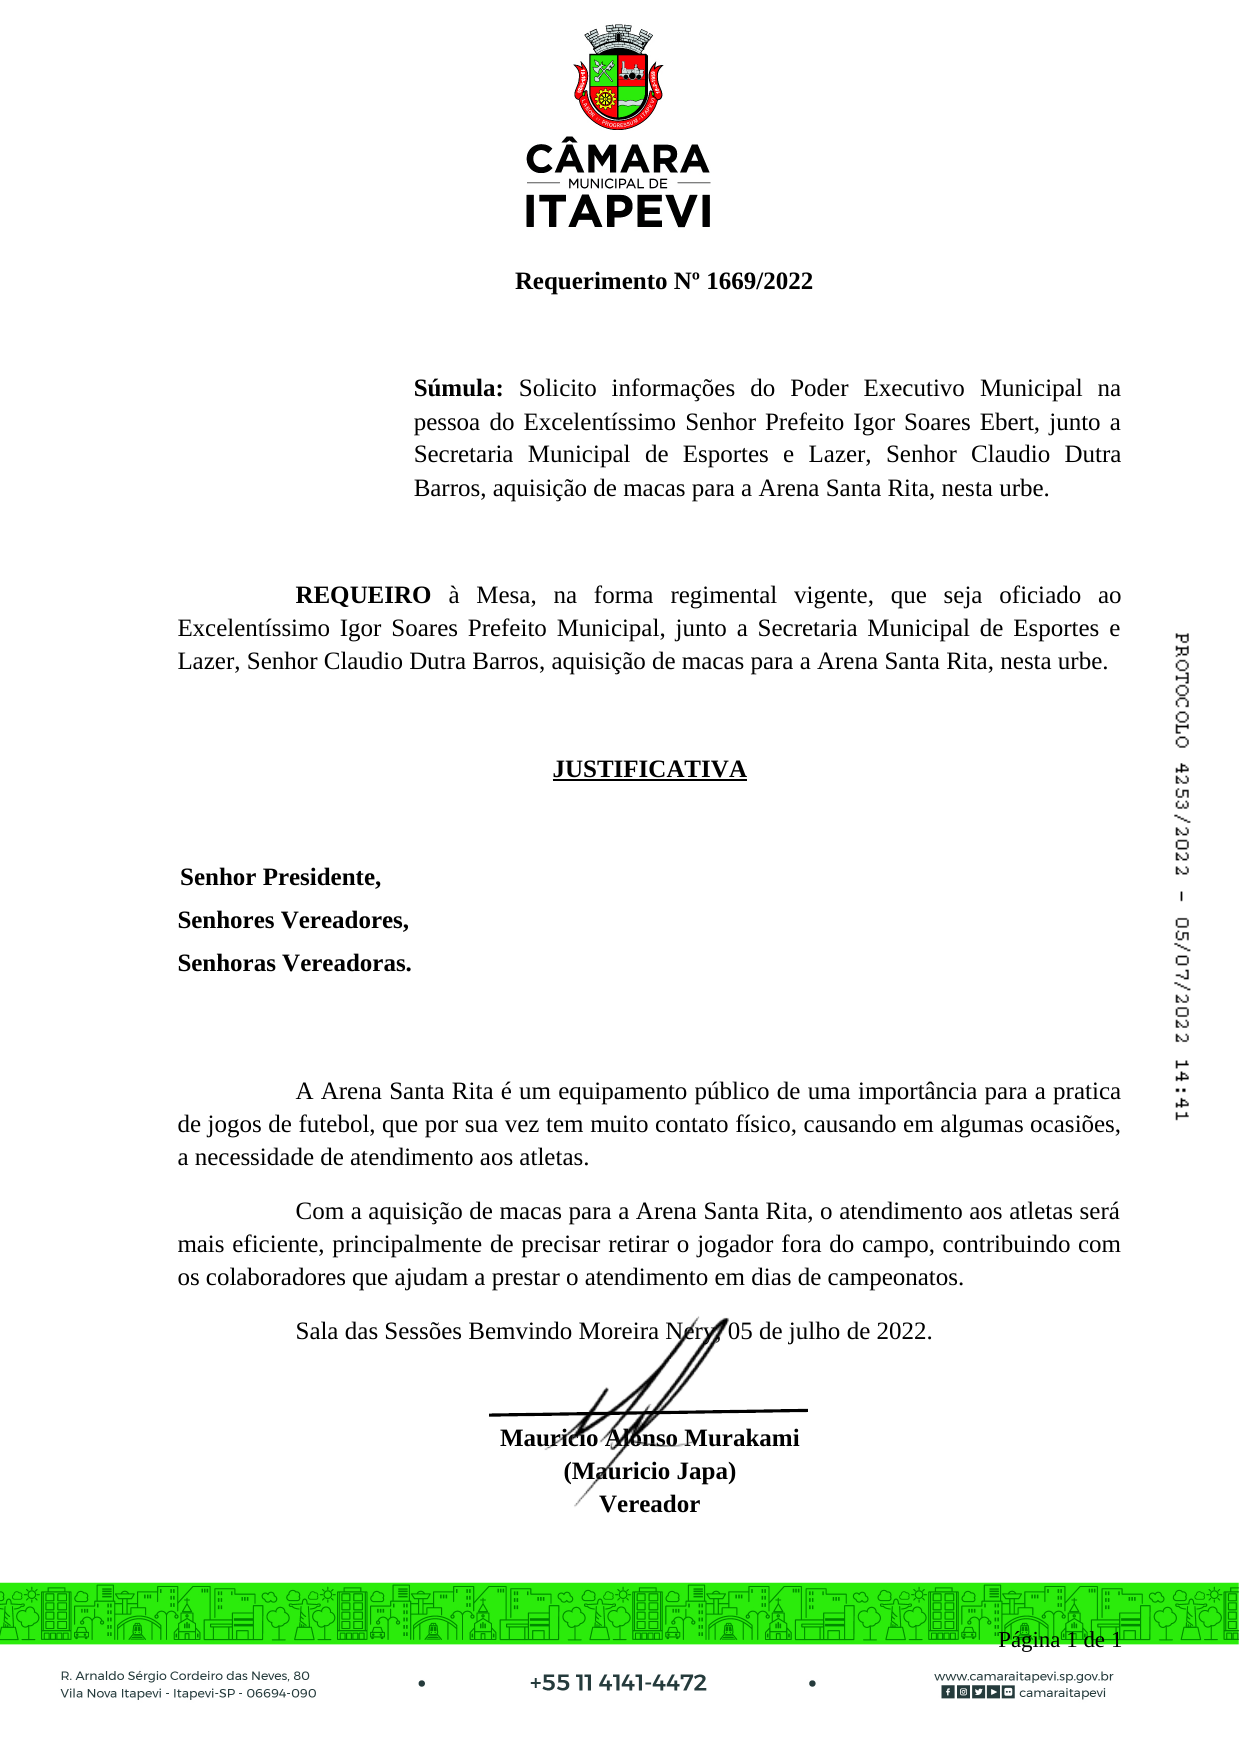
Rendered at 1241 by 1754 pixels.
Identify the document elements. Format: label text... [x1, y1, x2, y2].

text Sala das Sessões Bemvindo Moreira Nery, 05 de julho de 2022. [177, 1316, 521, 1344]
text Súmula: Solicito informações do Poder Executivo Municipal na pessoa do Excelentíssimo Senhor Prefeito Igor Soares Ebert, junto a Secretaria Municipal de Esportes e Lazer, Senhor Claudio Dutra Barros, aquisição de macas para a Arena Santa Rita, nesta urbe. [413, 373, 1122, 501]
text Senhor Presidente, Senhores Vereadores, Senhoras Vereadoras. [177, 862, 1122, 977]
text Requerimento Nº 1669/2022 [177, 266, 1122, 294]
text A Arena Santa Rita é um equipamento público de uma importância para a pratica de jogos de futebol, que por sua vez tem muito contato físico, causando em algumas ocasiões, a necessidade de atendimento aos atletas. [177, 1076, 1122, 1171]
text JUSTIFICATIVA [65, 754, 1122, 783]
picture [0, 0, 1239, 1725]
text REQUEIRO à Mesa, na forma regimental vigente, que seja oficiado ao Excelentíssimo Igor Soares Prefeito Municipal, junto a Secretaria Municipal de Esportes e Lazer, Senhor Claudio Dutra Barros, aquisição de macas para a Arena Santa Rita, nesta urbe. [177, 580, 1122, 675]
text Mauricio Alonso Murakami (Mauricio Japa) Vereador [759, 1423, 1122, 1518]
text Com a aquisição de macas para a Arena Santa Rita, o atendimento aos atletas será mais eficiente, principalmente de precisar retirar o jogador fora do campo, contribuindo com os colaboradores que ajudam a prestar o atendimento em dias de campeonatos. [177, 1196, 1122, 1291]
text Sala das Sessões Bemvindo Moreira Nery, 05 de julho de 2022. [759, 1316, 1122, 1344]
text Mauricio Alonso Murakami (Mauricio Japa) Vereador [177, 1423, 521, 1518]
